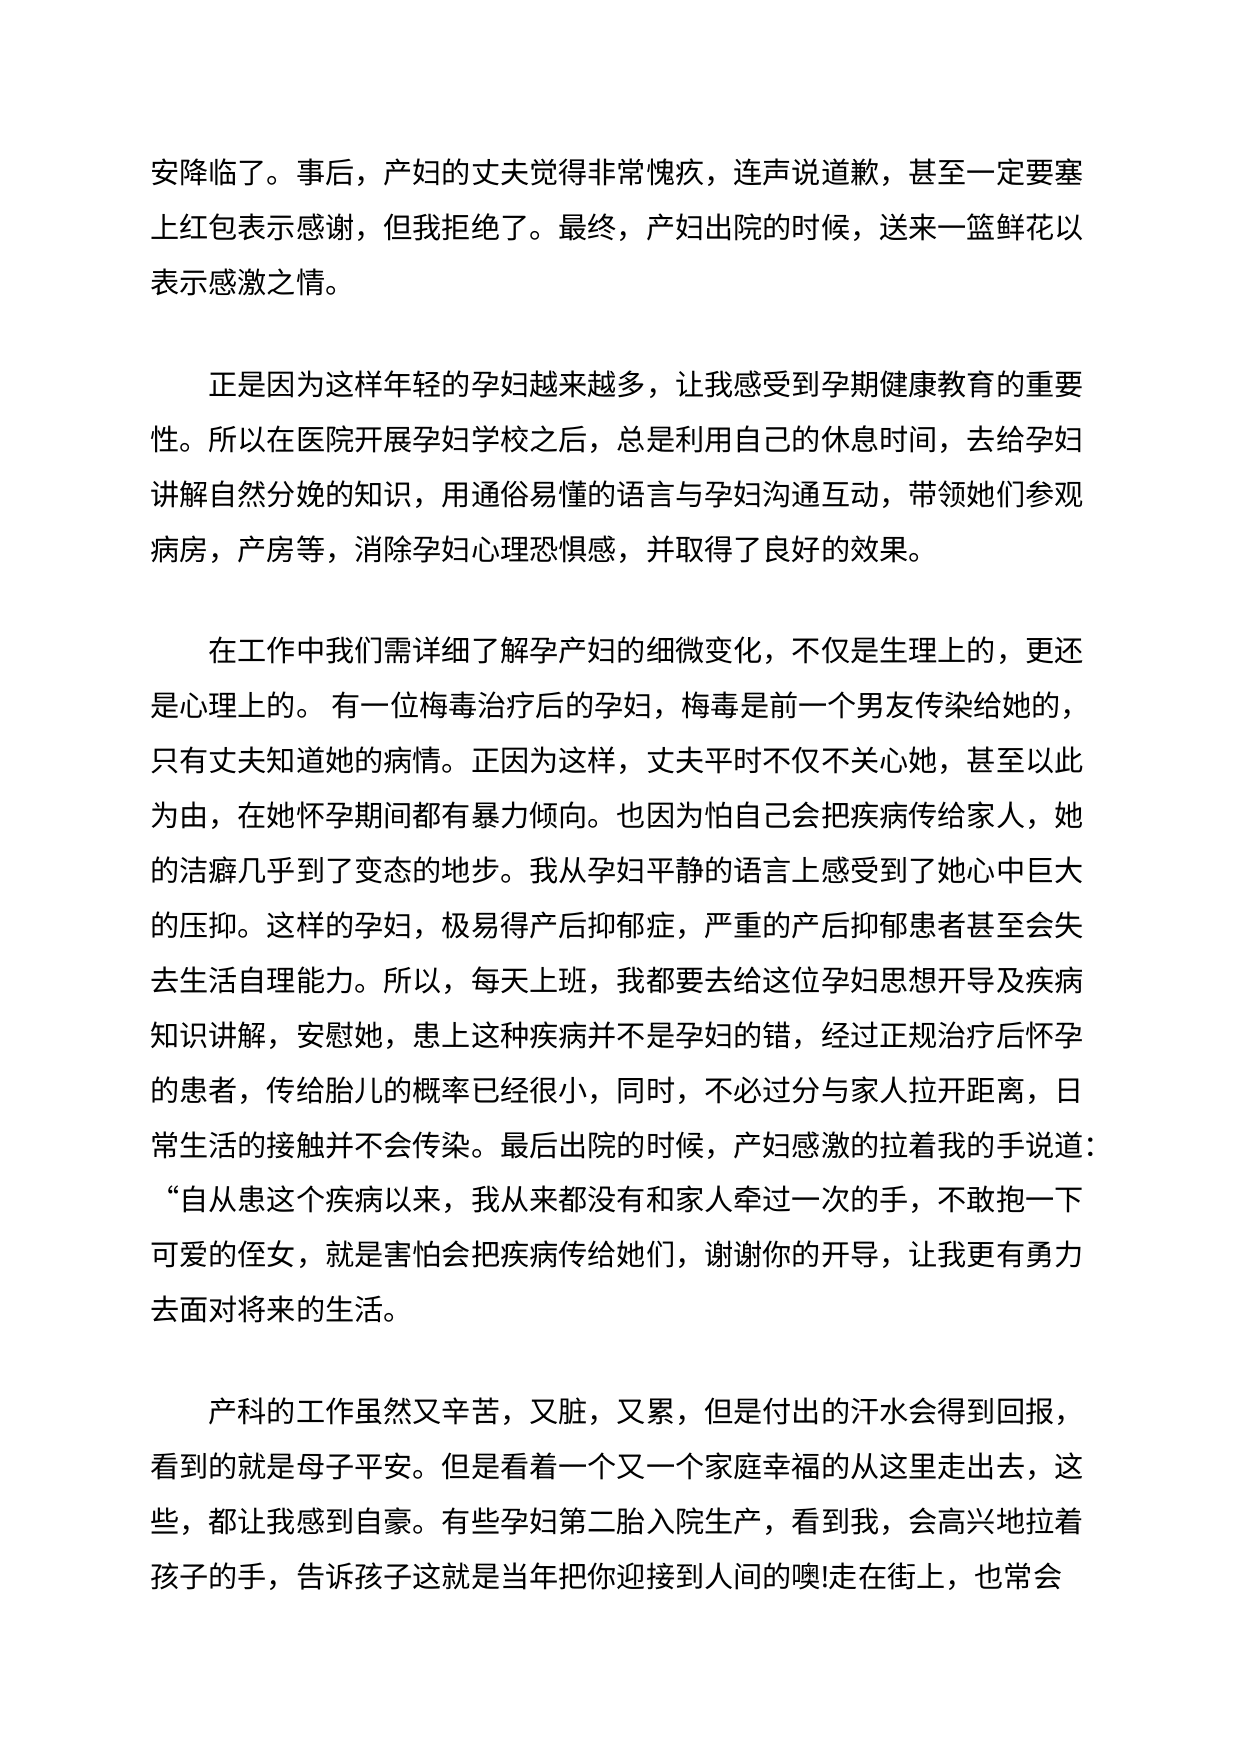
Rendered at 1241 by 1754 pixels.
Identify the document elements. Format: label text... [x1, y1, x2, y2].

text 正是因为这样年轻的孕妇越来越多，让我感受到孕期健康教育的重要性。所以在医院开展孕妇学校之后，总是利用自己的休息时间，去给孕妇讲解自然分娩的知识，用通俗易懂的语言与孕妇沟通互动，带领她们参观病房，产房等，消除孕妇心理恐惧感，并取得了良好的效果。 [150, 362, 1090, 568]
text 在工作中我们需详细了解孕产妇的细微变化，不仅是生理上的，更还是心理上的。 有一位梅毒治疗后的孕妇，梅毒是前一个男友传染给她的，只有丈夫知道她的病情。正因为这样，丈夫平时不仅不关心她，甚至以此为由，在她怀孕期间都有暴力倾向。也因为怕自己会把疾病传给家人，她的洁癖几乎到了变态的地步。我从孕妇平静的语言上感受到了她心中巨大的压抑。这样的孕妇，极易得产后抑郁症，严重的产后抑郁患者甚至会失去生活自理能力。所以，每天上班，我都要去给这位孕妇思想开导及疾病知识讲解，安慰她，患上这种疾病并不是孕妇的错，经过正规治疗后怀孕的患者，传给胎儿的概率已经很小，同时，不必过分与家人拉开距离，日常生活的接触并不会传染。最后出院的时候，产妇感激的拉着我的手说道：“自从患这个疾病以来，我从来都没有和家人牵过一次的手，不敢抱一下可爱的侄女，就是害怕会把疾病传给她们，谢谢你的开导，让我更有勇力去面对将来的生活。 [150, 628, 1090, 1329]
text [150, 1388, 1090, 1596]
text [150, 150, 1090, 302]
